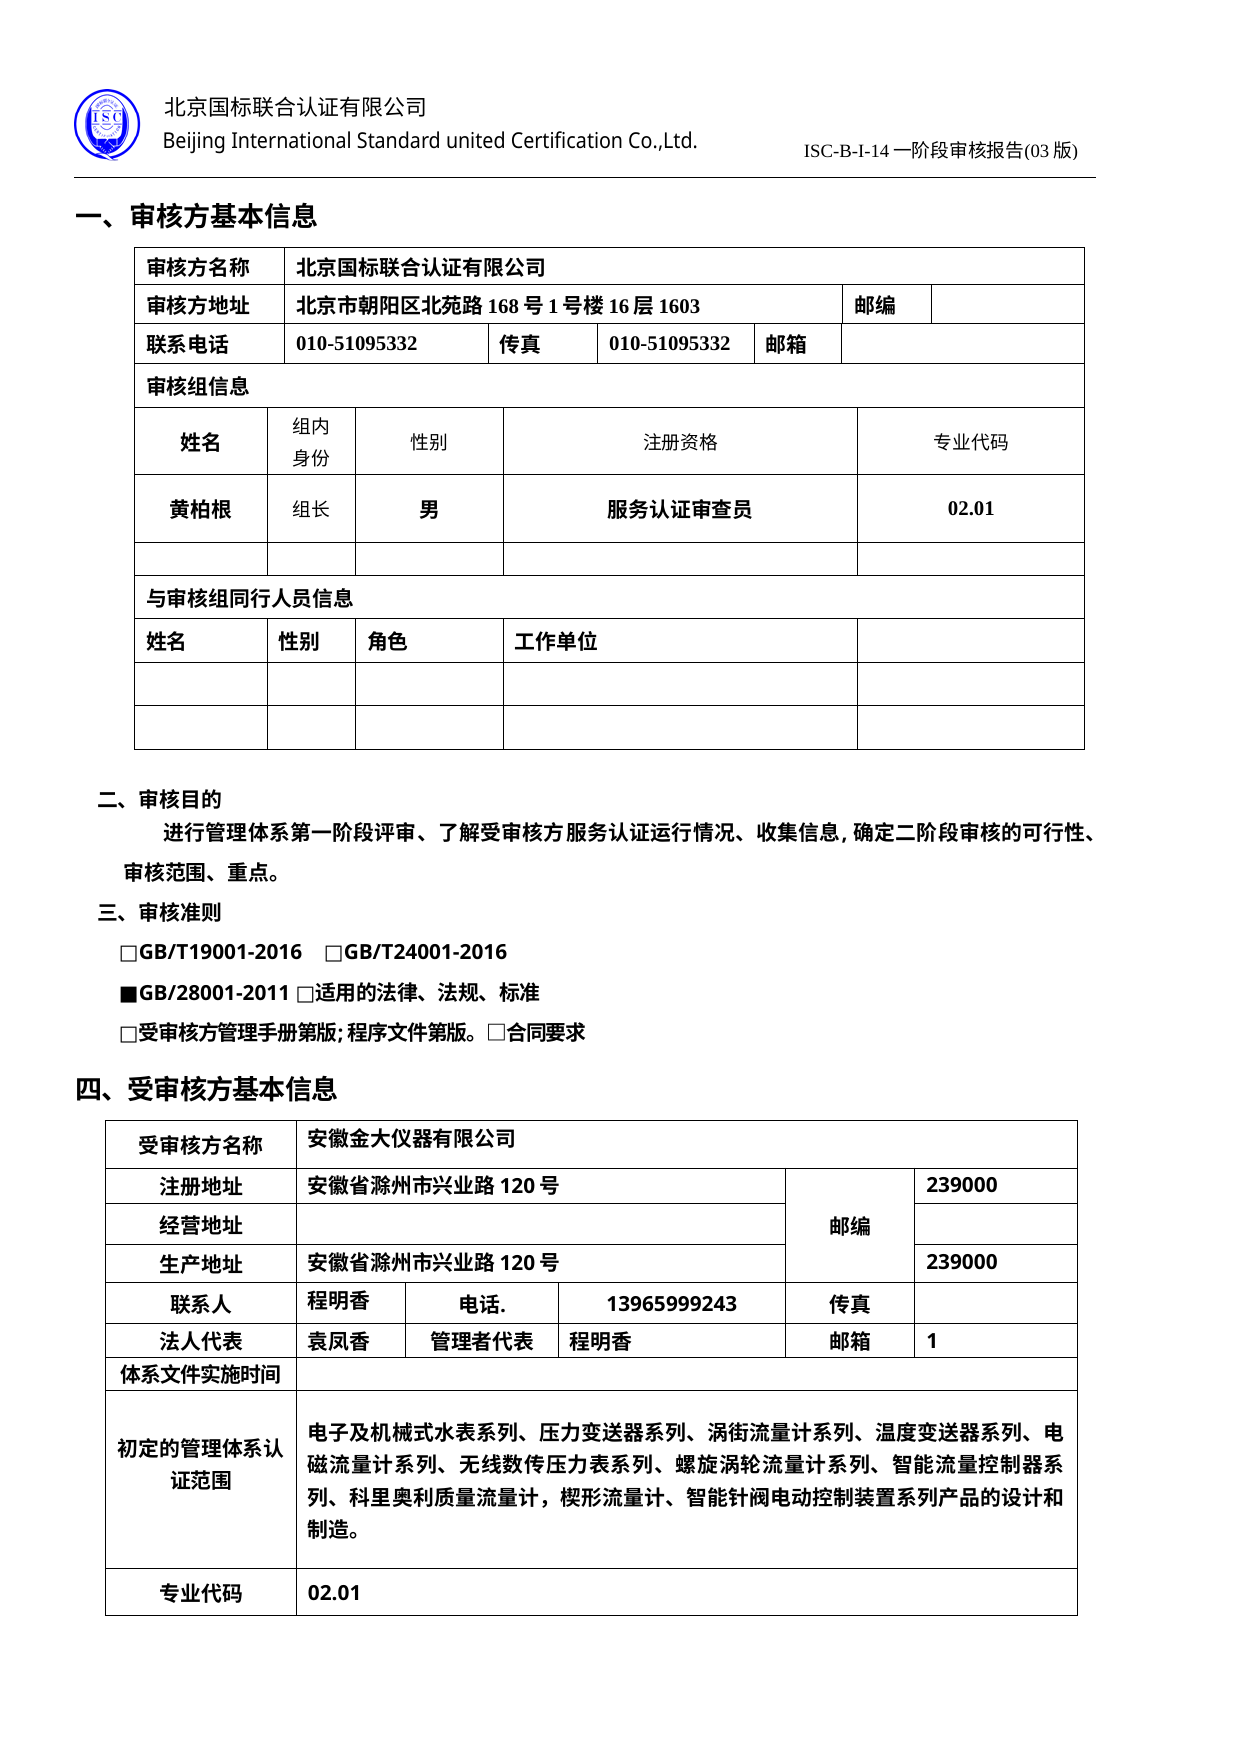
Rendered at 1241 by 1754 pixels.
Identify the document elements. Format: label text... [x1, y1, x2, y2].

text 四、受审核方基本信息 [75, 1055, 1107, 1120]
table_cell 性别 [268, 619, 355, 662]
table_cell 02.01 [297, 1569, 1077, 1614]
table_cell 传真 [786, 1283, 914, 1323]
table_cell [356, 663, 503, 705]
table_header 北京国标联合认证有限公司 [285, 248, 1084, 284]
table_cell [268, 663, 355, 705]
table_cell 工作单位 [504, 619, 857, 662]
table_header 受审核方名称 [106, 1121, 296, 1167]
table_cell 性别 [356, 408, 503, 474]
table_cell 初定的管理体系认证范围 [106, 1391, 296, 1568]
table_cell 姓名 [135, 408, 267, 474]
table_cell [297, 1358, 1077, 1390]
table_cell 程明香 [297, 1283, 405, 1323]
table_cell 1 [915, 1324, 1077, 1357]
table_cell [858, 663, 1084, 705]
table_cell [858, 706, 1084, 749]
table_cell 程明香 [559, 1324, 785, 1357]
table_cell 注册资格 [504, 408, 857, 474]
table_cell [356, 543, 503, 575]
text 进行管理体系第一阶段评审、了解受审核方服务认证运行情况、收集信息, 确定二阶段审核的可行性、审核范围、重点。 [123, 815, 1107, 888]
table_cell [504, 543, 857, 575]
table_cell 与审核组同行人员信息 [135, 576, 1084, 618]
table_cell [932, 285, 1084, 323]
table_cell 邮箱 [755, 324, 841, 363]
text □GB/T19001-2016 □GB/T24001-2016 [119, 935, 1107, 968]
table_cell [268, 543, 355, 575]
table_cell 邮编 [843, 285, 931, 323]
table_cell 北京市朝阳区北苑路168号1号楼16层1603 [285, 285, 842, 323]
table_cell 239000 [915, 1169, 1077, 1203]
table_cell 13965999243 [559, 1283, 785, 1323]
table_cell 组长 [268, 475, 355, 542]
table_cell [135, 543, 267, 575]
table_cell 袁凤香 [297, 1324, 405, 1357]
table_cell [504, 663, 857, 705]
text 一、审核方基本信息 [75, 182, 1107, 247]
table_cell 安徽省滁州市兴业路120号 [297, 1169, 785, 1203]
table_cell [135, 663, 267, 705]
table_header 安徽金大仪器有限公司 [297, 1121, 1077, 1167]
table_cell [135, 706, 267, 749]
table_cell 专业代码 [106, 1569, 296, 1614]
table_cell [504, 706, 857, 749]
table_cell 法人代表 [106, 1324, 296, 1357]
table_cell 239000 [915, 1245, 1077, 1282]
table_cell 管理者代表 [406, 1324, 558, 1357]
text 三、审核准则 [75, 895, 1107, 928]
table_cell 010-51095332 [285, 324, 488, 363]
text 二、审核目的 [75, 782, 1107, 815]
table_header 审核方名称 [135, 248, 284, 284]
table_cell 专业代码 [858, 408, 1084, 474]
table_cell [858, 619, 1084, 662]
table_cell 电话. [406, 1283, 558, 1323]
table_cell [915, 1204, 1077, 1244]
table_cell 组内 身份 [268, 408, 355, 474]
table_cell 电子及机械式水表系列、压力变送器系列、涡街流量计系列、温度变送器系列、电磁流量计系列、无线数传压力表系列、螺旋涡轮流量计系列、智能流量控制器系列、科里奥利质量流量计，楔形流量计、智能针阀电动控制装置系列产品的设计和制造。 [297, 1391, 1077, 1568]
table_cell 审核组信息 [135, 364, 1084, 407]
table_cell 安徽省滁州市兴业路120号 [297, 1245, 785, 1282]
table_cell [268, 706, 355, 749]
table_cell 体系文件实施时间 [106, 1358, 296, 1390]
table_cell 黄柏根 [135, 475, 267, 542]
table_cell [842, 324, 1084, 363]
text □受审核方管理手册第版; 程序文件第版。□合同要求 [119, 1015, 1107, 1047]
table_cell [297, 1204, 785, 1244]
table_cell 姓名 [135, 619, 267, 662]
table_cell 02.01 [858, 475, 1084, 542]
table_cell 生产地址 [106, 1245, 296, 1282]
table_cell 邮箱 [786, 1324, 914, 1357]
table_cell 角色 [356, 619, 503, 662]
table_cell 注册地址 [106, 1169, 296, 1203]
table_cell 传真 [489, 324, 597, 363]
table_cell 服务认证审查员 [504, 475, 857, 542]
table_cell 联系人 [106, 1283, 296, 1323]
table_cell 男 [356, 475, 503, 542]
table_cell 经营地址 [106, 1204, 296, 1244]
table_cell 审核方地址 [135, 285, 284, 323]
table_cell [858, 543, 1084, 575]
table_cell [356, 706, 503, 749]
text ■GB/28001-2011 □适用的法律、法规、标准 [119, 975, 1107, 1007]
table_cell [915, 1283, 1077, 1323]
table_cell 010-51095332 [598, 324, 754, 363]
picture [74, 89, 143, 161]
table_cell 联系电话 [135, 324, 284, 363]
table_cell 邮编 [786, 1169, 914, 1282]
